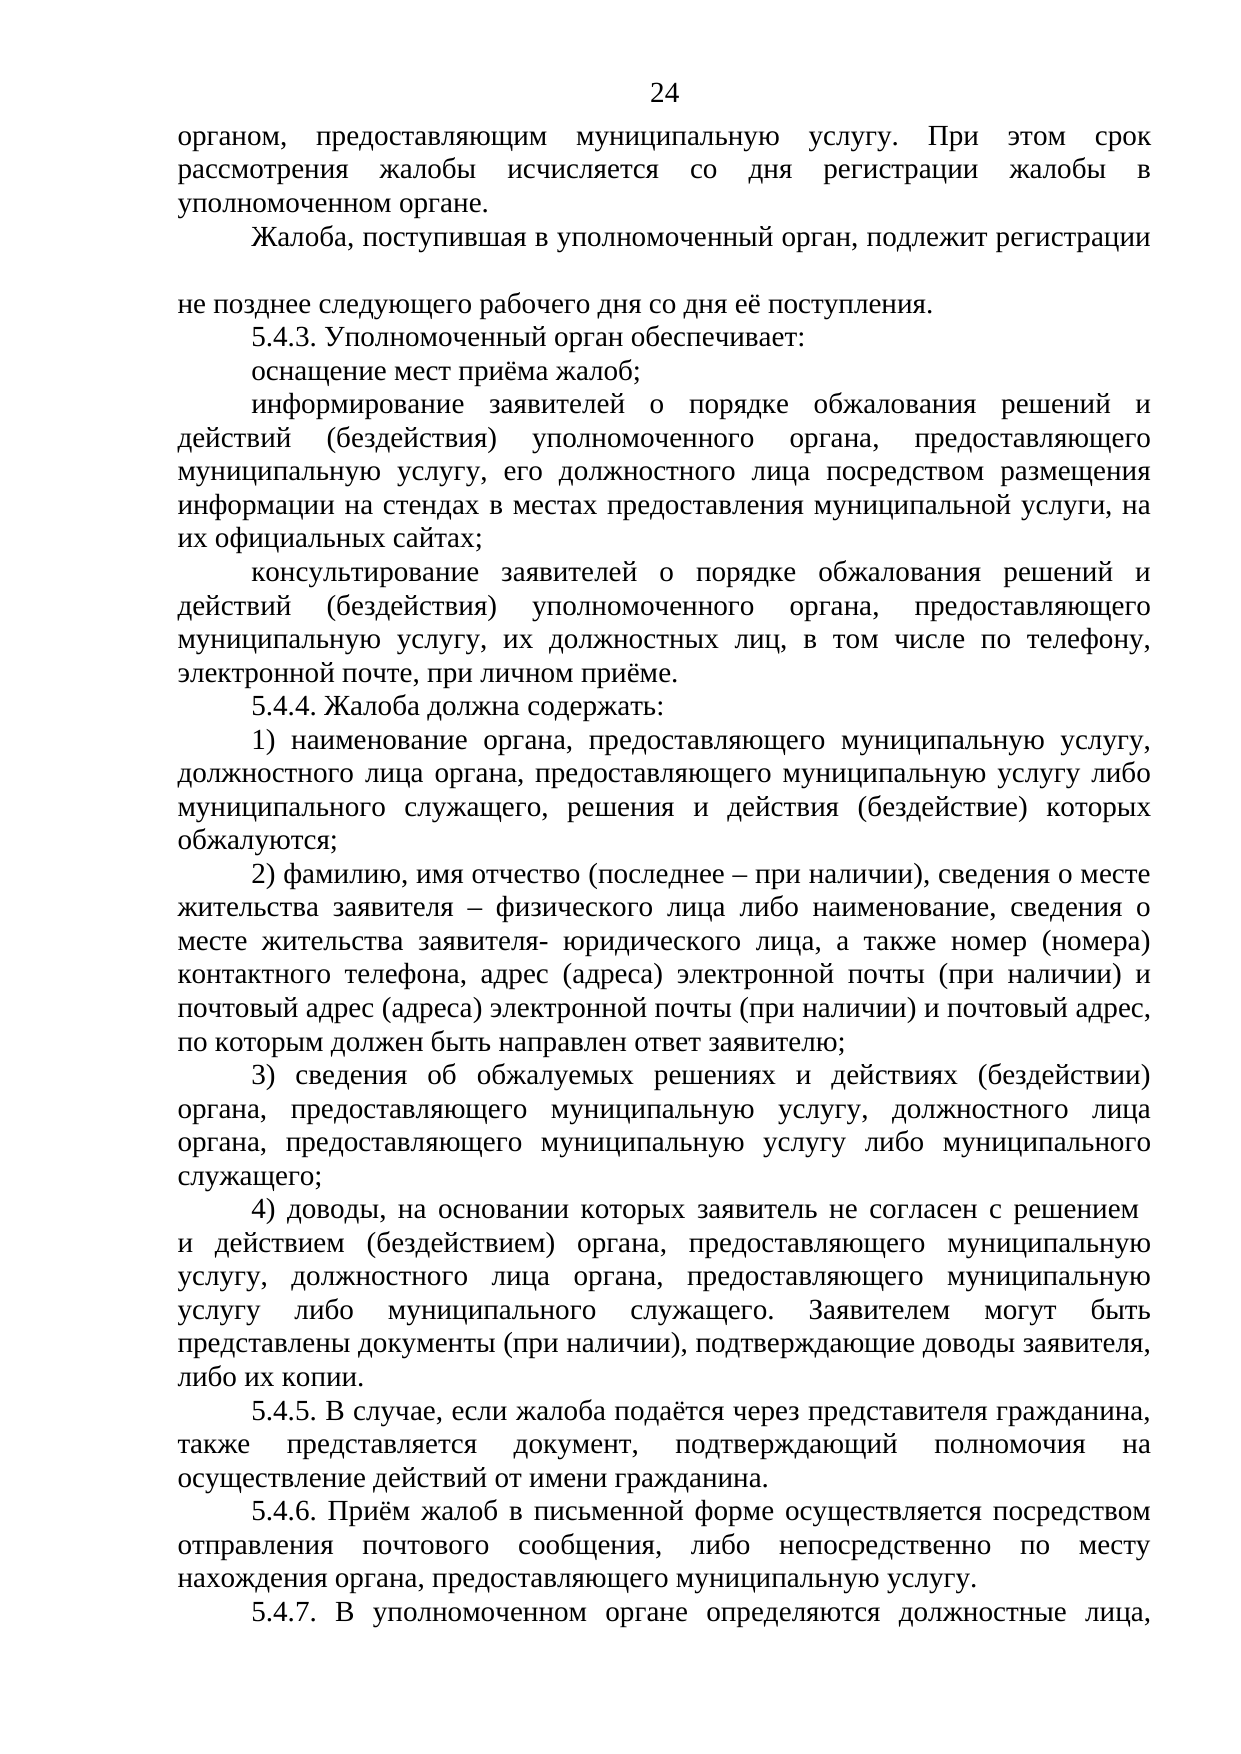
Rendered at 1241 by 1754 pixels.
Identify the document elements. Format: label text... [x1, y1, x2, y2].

text оснащение мест приёма жалоб; [177, 353, 1152, 386]
text 1) наименование органа, предоставляющего муниципальную услугу, должностного лица органа, предоставляющего муниципальную услугу либо муниципального служащего, решения и действия (бездействие) которых обжалуются; [177, 722, 1152, 856]
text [177, 118, 1152, 219]
text информирование заявителей о порядке обжалования решений и действий (бездействия) уполномоченного органа, предоставляющего муниципальную услугу, его должностного лица посредством размещения информации на стендах в местах предоставления муниципальной услуги, на их официальных сайтах; [177, 386, 1152, 554]
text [177, 1594, 1152, 1627]
text Жалоба, поступившая в уполномоченный орган, подлежит регистрации не позднее следующего рабочего дня со дня её поступления. [177, 219, 1152, 319]
text 5.4.6. Приём жалоб в письменной форме осуществляется посредством отправления почтового сообщения, либо непосредственно по месту нахождения органа, предоставляющего муниципальную услугу. [177, 1493, 1152, 1594]
text 5.4.3. Уполномоченный орган обеспечивает: [177, 319, 1152, 353]
text 2) фамилию, имя отчество (последнее – при наличии), сведения о месте жительства заявителя – физического лица либо наименование, сведения о месте жительства заявителя- юридического лица, а также номер (номера) контактного телефона, адрес (адреса) электронной почты (при наличии) и почтовый адрес (адреса) электронной почты (при наличии) и почтовый адрес, по которым должен быть направлен ответ заявителю; [177, 856, 1152, 1057]
text 5.4.5. В случае, если жалоба подаётся через представителя гражданина, также представляется документ, подтверждающий полномочия на осуществление действий от имени гражданина. [177, 1393, 1152, 1493]
text консультирование заявителей о порядке обжалования решений и действий (бездействия) уполномоченного органа, предоставляющего муниципальную услугу, их должностных лиц, в том числе по телефону, электронной почте, при личном приёме. [177, 554, 1152, 688]
text 5.4.4. Жалоба должна содержать: [177, 688, 1152, 722]
text 3) сведения об обжалуемых решениях и действиях (бездействии) органа, предоставляющего муниципальную услугу, должностного лица органа, предоставляющего муниципальную услугу либо муниципального служащего; [177, 1057, 1152, 1191]
text 4) доводы, на основании которых заявитель не согласен с решением и действием (бездействием) органа, предоставляющего муниципальную услугу, должностного лица органа, предоставляющего муниципальную услугу либо муниципального служащего. Заявителем могут быть представлены документы (при наличии), подтверждающие доводы заявителя, либо их копии. [177, 1191, 1152, 1393]
